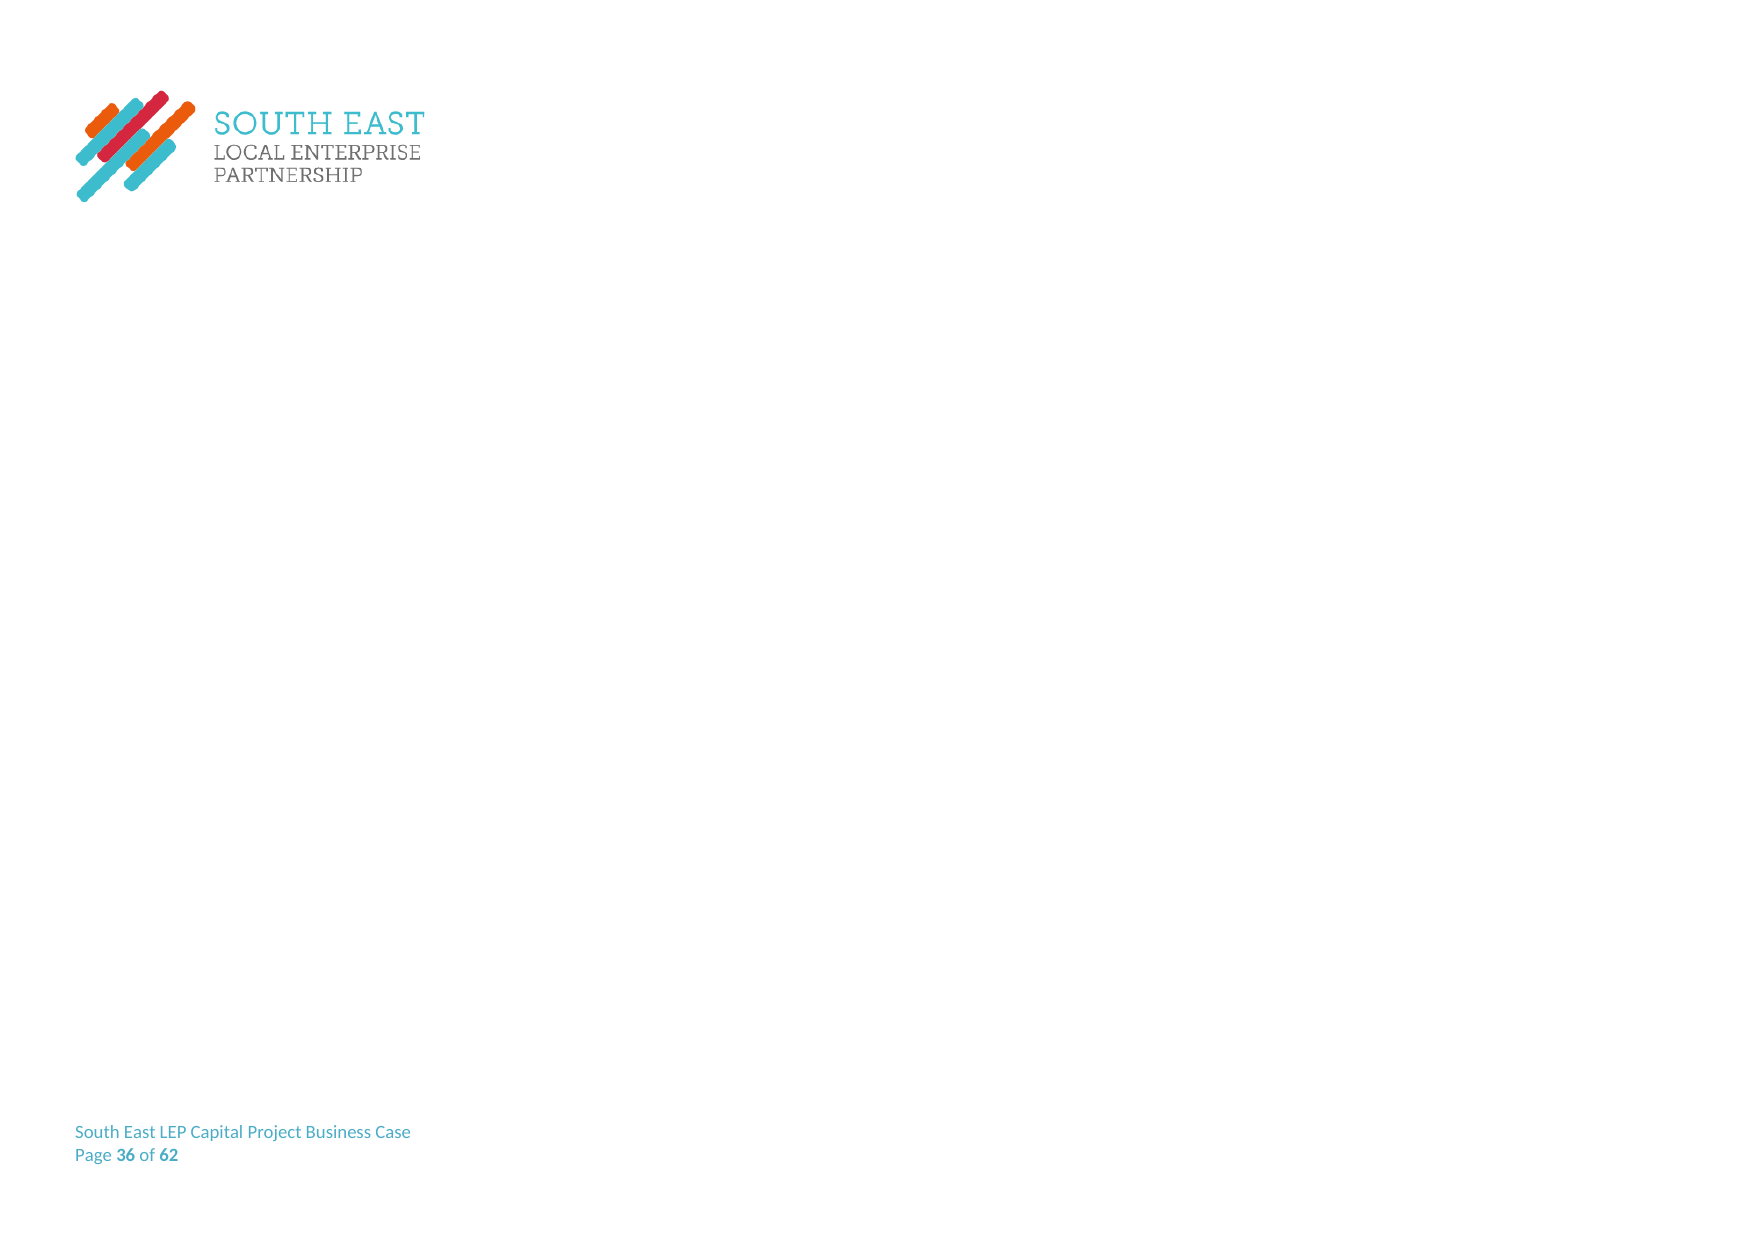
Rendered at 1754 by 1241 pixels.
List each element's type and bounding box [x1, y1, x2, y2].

picture [71, 82, 425, 204]
